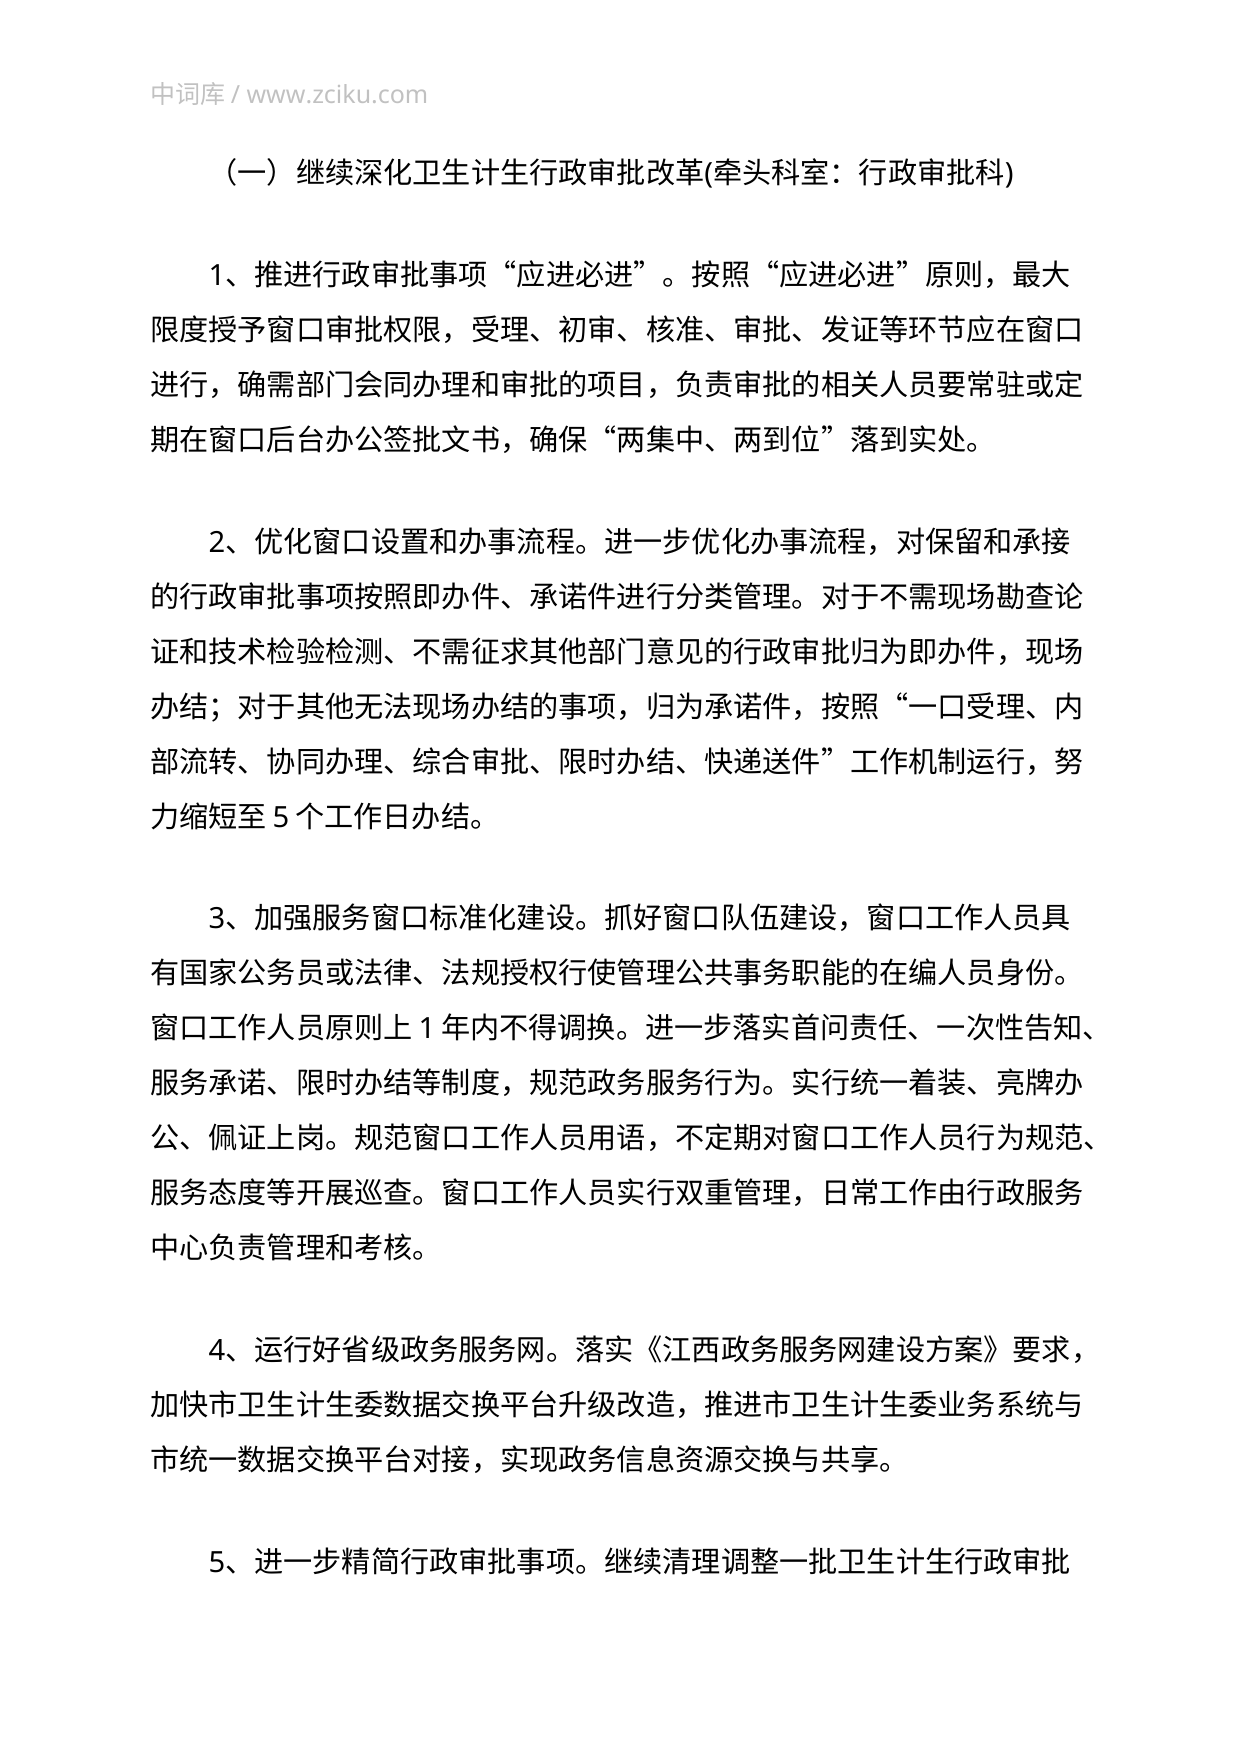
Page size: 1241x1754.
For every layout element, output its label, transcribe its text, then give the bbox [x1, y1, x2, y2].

text 4、运行好省级政务服务网。落实《江西政务服务网建设方案》要求，加快市卫生计生委数据交换平台升级改造，推进市卫生计生委业务系统与市统一数据交换平台对接，实现政务信息资源交换与共享。 [150, 1326, 1090, 1479]
text 2、优化窗口设置和办事流程。进一步优化办事流程，对保留和承接的行政审批事项按照即办件、承诺件进行分类管理。对于不需现场勘查论证和技术检验检测、不需征求其他部门意见的行政审批归为即办件，现场办结；对于其他无法现场办结的事项，归为承诺件，按照“一口受理、内部流转、协同办理、综合审批、限时办结、快递送件”工作机制运行，努力缩短至5个工作日办结。 [150, 518, 1090, 836]
text （一）继续深化卫生计生行政审批改革(牵头科室：行政审批科) [150, 150, 1090, 192]
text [150, 1538, 1090, 1581]
text 3、加强服务窗口标准化建设。抓好窗口队伍建设，窗口工作人员具有国家公务员或法律、法规授权行使管理公共事务职能的在编人员身份。窗口工作人员原则上1年内不得调换。进一步落实首问责任、一次性告知、服务承诺、限时办结等制度，规范政务服务行为。实行统一着装、亮牌办公、佩证上岗。规范窗口工作人员用语，不定期对窗口工作人员行为规范、服务态度等开展巡查。窗口工作人员实行双重管理，日常工作由行政服务中心负责管理和考核。 [150, 895, 1090, 1267]
text 1、推进行政审批事项“应进必进”。按照“应进必进”原则，最大限度授予窗口审批权限，受理、初审、核准、审批、发证等环节应在窗口进行，确需部门会同办理和审批的项目，负责审批的相关人员要常驻或定期在窗口后台办公签批文书，确保“两集中、两到位”落到实处。 [150, 252, 1090, 459]
